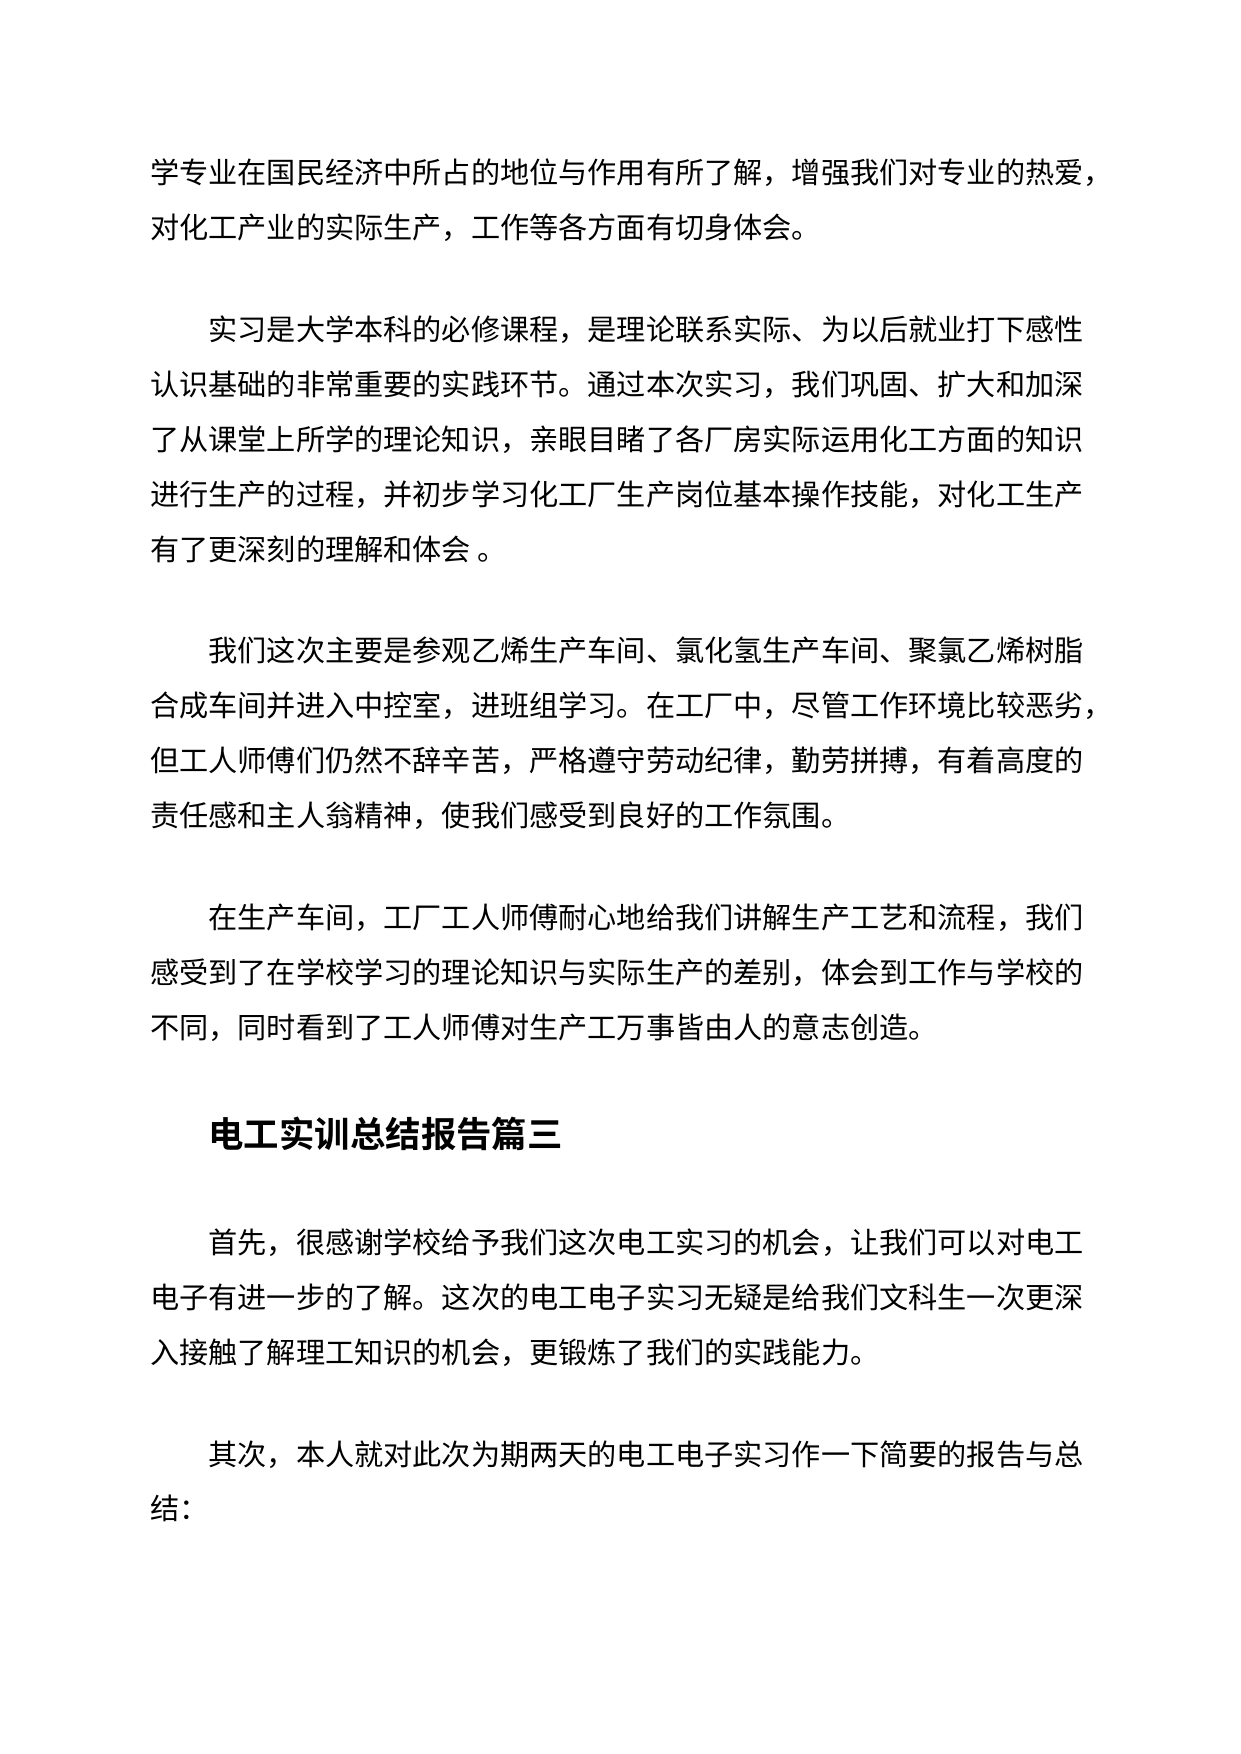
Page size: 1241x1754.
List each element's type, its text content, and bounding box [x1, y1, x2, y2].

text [150, 150, 1090, 247]
text 其次，本人就对此次为期两天的电工电子实习作一下简要的报告与总结： [150, 1431, 1090, 1528]
text 电工实训总结报告篇三 [150, 1106, 1090, 1157]
text 首先，很感谢学校给予我们这次电工实习的机会，让我们可以对电工电子有进一步的了解。这次的电工电子实习无疑是给我们文科生一次更深入接触了解理工知识的机会，更锻炼了我们的实践能力。 [150, 1219, 1090, 1372]
text 在生产车间，工厂工人师傅耐心地给我们讲解生产工艺和流程，我们感受到了在学校学习的理论知识与实际生产的差别，体会到工作与学校的不同，同时看到了工人师傅对生产工万事皆由人的意志创造。 [150, 894, 1090, 1047]
text 我们这次主要是参观乙烯生产车间、氯化氢生产车间、聚氯乙烯树脂合成车间并进入中控室，进班组学习。在工厂中，尽管工作环境比较恶劣，但工人师傅们仍然不辞辛苦，严格遵守劳动纪律，勤劳拼搏，有着高度的责任感和主人翁精神，使我们感受到良好的工作氛围。 [150, 628, 1090, 835]
text 实习是大学本科的必修课程，是理论联系实际、为以后就业打下感性认识基础的非常重要的实践环节。通过本次实习，我们巩固、扩大和加深了从课堂上所学的理论知识，亲眼目睹了各厂房实际运用化工方面的知识进行生产的过程，并初步学习化工厂生产岗位基本操作技能，对化工生产有了更深刻的理解和体会 。 [150, 307, 1090, 568]
